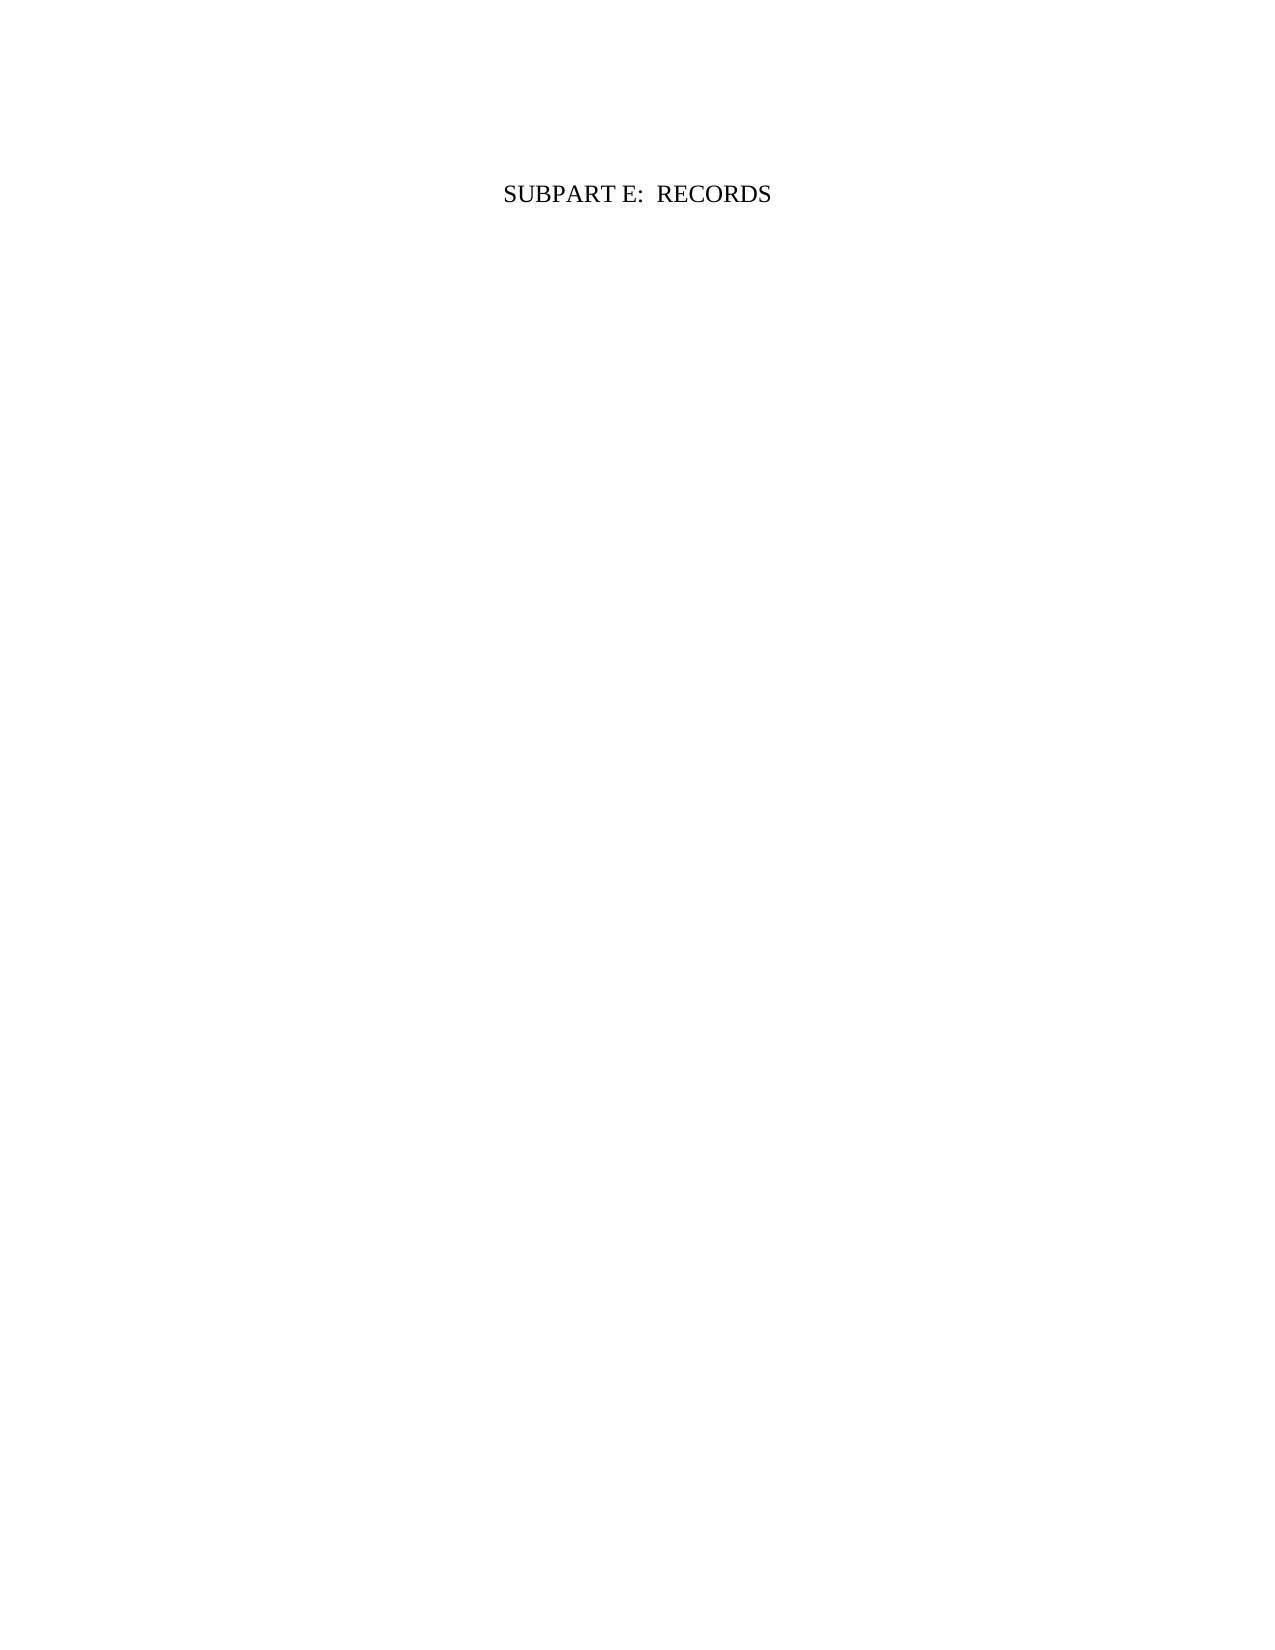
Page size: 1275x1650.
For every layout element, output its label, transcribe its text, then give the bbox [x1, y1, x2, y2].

text SUBPART E: RECORDS [150, 179, 1125, 207]
